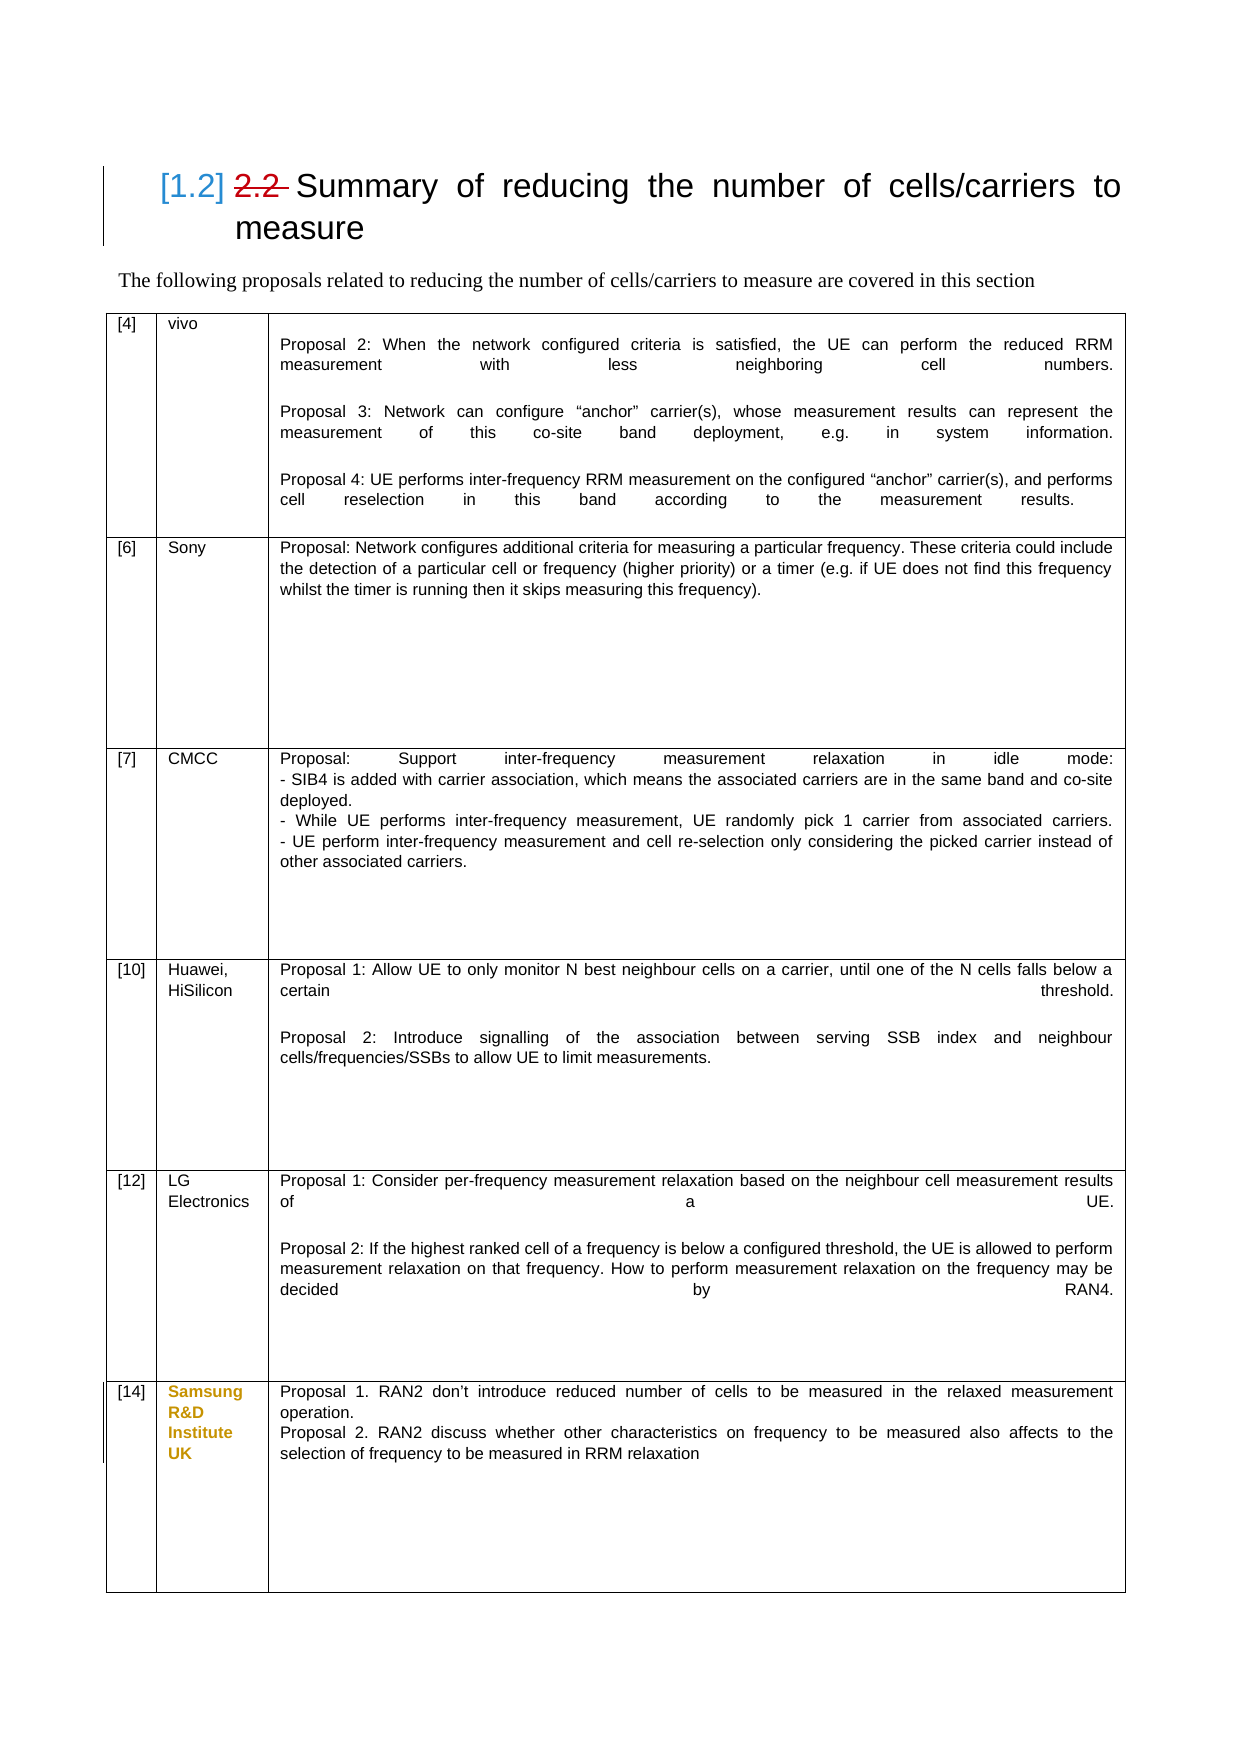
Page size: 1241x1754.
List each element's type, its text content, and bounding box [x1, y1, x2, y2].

table_cell Proposal 1: Consider per-frequency measurement relaxation based on the neighbour cell measurement results of a UE. Proposal 2: If the highest ranked cell of a frequency is below a configured threshold, the UE is allowed to perform measurement relaxation on that frequency. How to perform measurement relaxation on the frequency may be decided by RAN4. [269, 1171, 1125, 1381]
table_cell [14] [107, 1382, 156, 1592]
table_cell Proposal: Support inter-frequency measurement relaxation in idle mode: - SIB4 is added with carrier association, which means the associated carriers are in the same band and co-site deployed. - While UE performs inter-frequency measurement, UE randomly pick 1 carrier from associated carriers. - UE perform inter-frequency measurement and cell re-selection only considering the picked carrier instead of other associated carriers. [269, 749, 1125, 959]
table_cell Huawei, HiSilicon [157, 960, 268, 1170]
text The following proposals related to reducing the number of cells/carriers to measure are covered in this section [118, 268, 1122, 292]
table_cell [12] [107, 1171, 156, 1381]
table_cell Proposal 1. RAN2 don’t introduce reduced number of cells to be measured in the relaxed measurement operation. Proposal 2. RAN2 discuss whether other characteristics on frequency to be measured also affects to the selection of frequency to be measured in RRM relaxation [269, 1382, 1125, 1592]
table_cell Proposal 1: Allow UE to only monitor N best neighbour cells on a carrier, until one of the N cells falls below a certain threshold. Proposal 2: Introduce signalling of the association between serving SSB index and neighbour cells/frequencies/SSBs to allow UE to limit measurements. [269, 960, 1125, 1170]
table_cell Proposal: Network configures additional criteria for measuring a particular frequency. These criteria could include the detection of a particular cell or frequency (higher priority) or a timer (e.g. if UE does not find this frequency whilst the timer is running then it skips measuring this frequency). [269, 538, 1125, 748]
table_cell Samsung R&D Institute UK [157, 1382, 268, 1592]
table_cell [6] [107, 538, 156, 748]
table_cell CMCC [157, 749, 268, 959]
table_header vivo [157, 314, 268, 537]
table_cell [10] [107, 960, 156, 1170]
subtitle Summary of reducing the number of cells/carriers to measure [160, 166, 1122, 246]
table_header [4] [107, 314, 156, 537]
table_header Proposal 2: When the network configured criteria is satisfied, the UE can perform the reduced RRM measurement with less neighboring cell numbers. Proposal 3: Network can configure “anchor” carrier(s), whose measurement results can represent the measurement of this co-site band deployment, e.g. in system information. Proposal 4: UE performs inter-frequency RRM measurement on the configured “anchor” carrier(s), and performs cell reselection in this band according to the measurement results. [269, 314, 1125, 537]
table_cell LG Electronics [157, 1171, 268, 1381]
table_cell [7] [107, 749, 156, 959]
table_cell Sony [157, 538, 268, 748]
